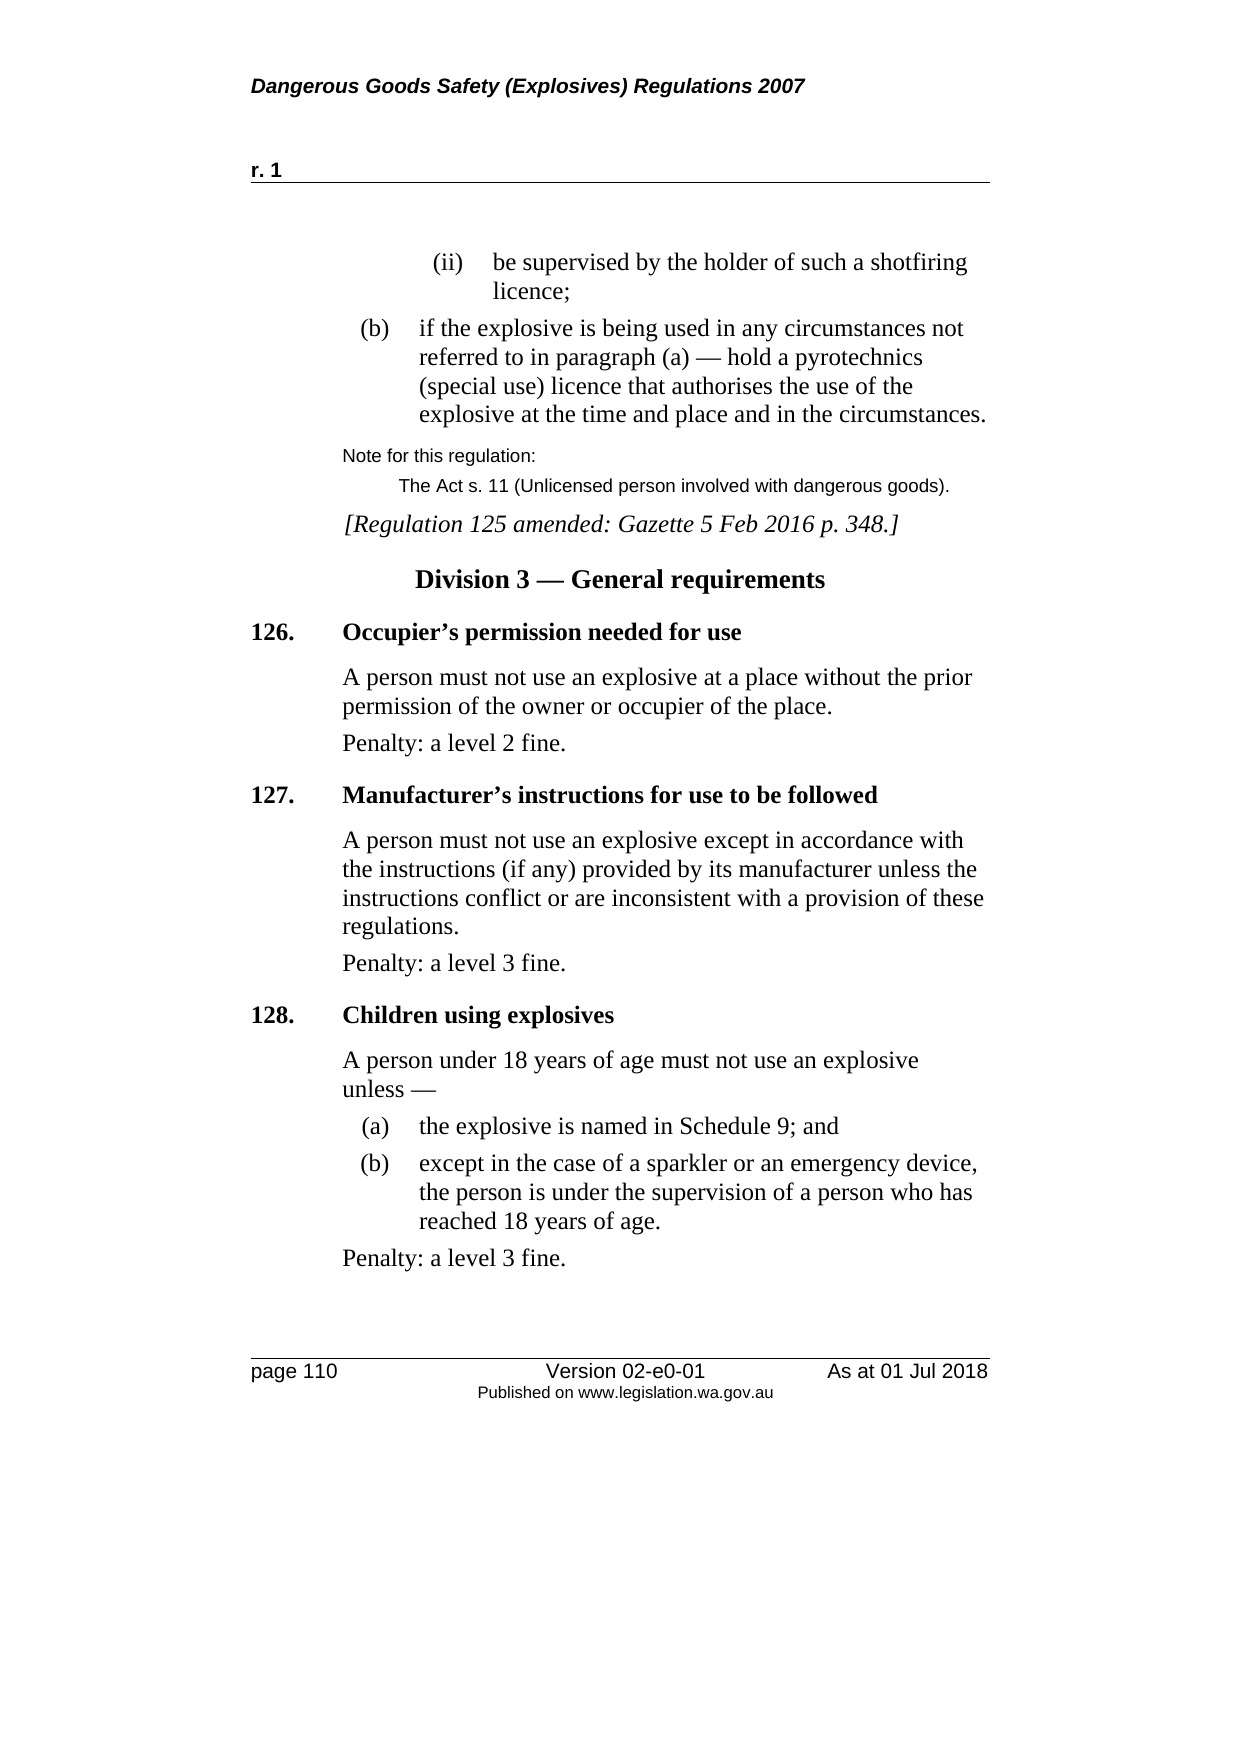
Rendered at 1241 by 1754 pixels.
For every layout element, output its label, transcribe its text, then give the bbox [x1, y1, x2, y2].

subtitle 127. Manufacturer’s instructions for use to be followed [251, 780, 990, 808]
text A person must not use an explosive at a place without the prior permission of the owner or occupier of the place. [251, 662, 990, 720]
subtitle Division 3 — General requirements [251, 563, 990, 594]
text Penalty: a level 3 fine. [251, 948, 990, 977]
text A person under 18 years of age must not use an explosive unless — [251, 1046, 990, 1103]
text [Regulation 125 amended: Gazette 5 Feb 2016 p. 348.] [251, 509, 990, 538]
text (b) except in the case of a sparkler or an emergency device, the person is under the supervision of a person who has reached 18 years of age. [251, 1148, 990, 1235]
text Penalty: a level 2 fine. [251, 728, 990, 757]
text (b) if the explosive is being used in any circumstances not referred to in paragraph (a) — hold a pyrotechnics (special use) licence that authorises the use of the explosive at the time and place and in the circumstances. [251, 313, 990, 428]
subtitle Note for this regulation: [251, 445, 990, 467]
subtitle 126. Occupier’s permission needed for use [251, 617, 990, 646]
text Penalty: a level 3 fine. [251, 1243, 990, 1272]
text The Act s. 11 (Unlicensed person involved with dangerous goods). [251, 475, 990, 496]
text (a) the explosive is named in Schedule 9; and [251, 1111, 990, 1140]
text (ii) be supervised by the holder of such a shotfiring licence; [251, 247, 990, 305]
text A person must not use an explosive except in accordance with the instructions (if any) provided by its manufacturer unless the instructions conflict or are inconsistent with a provision of these regulations. [251, 825, 990, 940]
subtitle 128. Children using explosives [251, 1000, 990, 1029]
